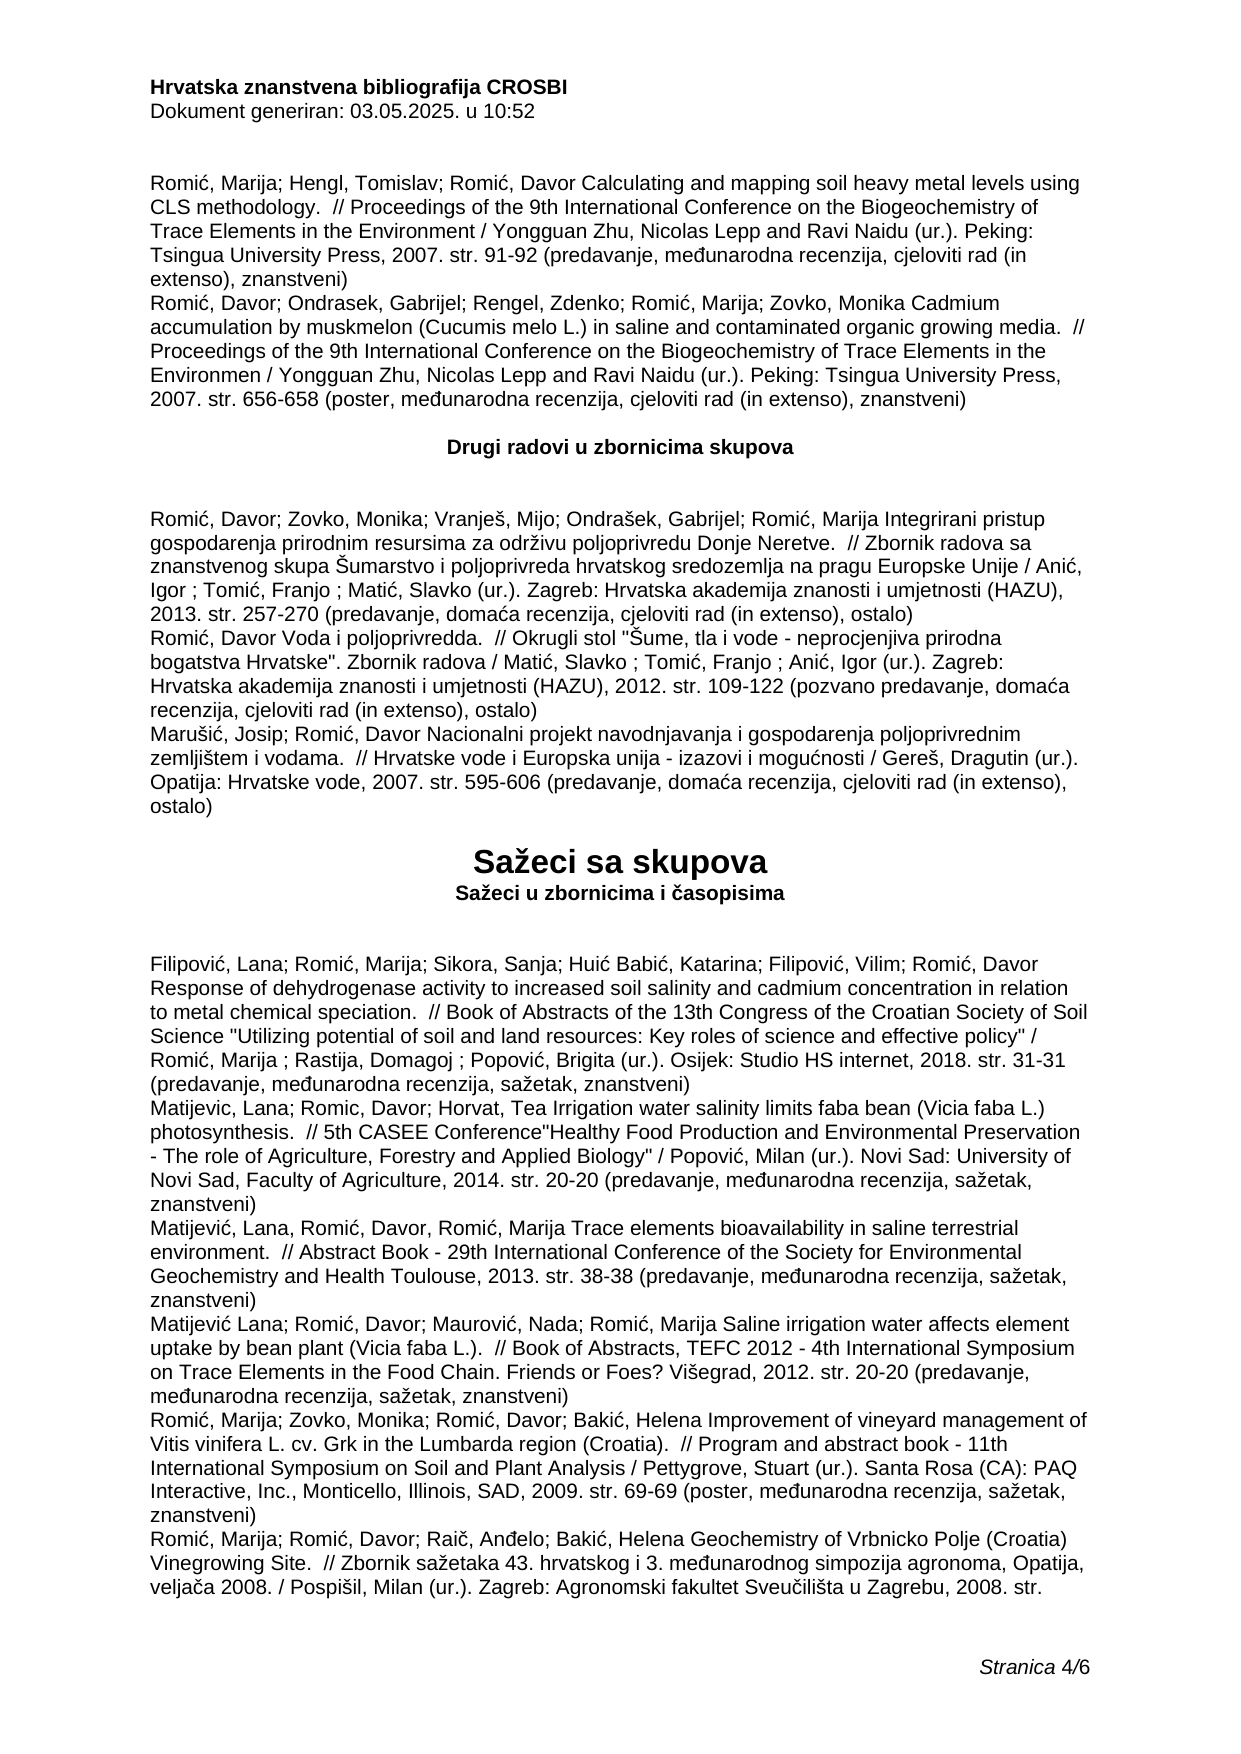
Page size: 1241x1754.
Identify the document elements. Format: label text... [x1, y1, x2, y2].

subtitle Drugi radovi u zbornicima skupova [150, 434, 1090, 458]
text Romić, Davor; Zovko, Monika; Vranješ, Mijo; Ondrašek, Gabrijel; Romić, Marija [150, 506, 1090, 626]
text Matijevic, Lana; Romic, Davor; Horvat, Tea [150, 1096, 1090, 1216]
subtitle Sažeci u zbornicima i časopisima [150, 880, 1090, 904]
text Romić, Marija; Hengl, Tomislav; Romić, Davor [150, 171, 1090, 291]
text Romić, Marija; Zovko, Monika; Romić, Davor; Bakić, Helena [150, 1407, 1090, 1527]
text Filipović, Lana; Romić, Marija; Sikora, Sanja; Huić Babić, Katarina; Filipović, Vilim; Romić, Davor [150, 952, 1090, 1096]
text Romić, Davor [150, 626, 1090, 722]
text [150, 1527, 1090, 1599]
text Romić, Davor; Ondrasek, Gabrijel; Rengel, Zdenko; Romić, Marija; Zovko, Monika [150, 291, 1090, 411]
subtitle Sažeci sa skupova [150, 842, 1090, 880]
text Matijević Lana; Romić, Davor; Maurović, Nada; Romić, Marija [150, 1312, 1090, 1407]
text Matijević, Lana, Romić, Davor, Romić, Marija [150, 1216, 1090, 1312]
text Marušić, Josip; Romić, Davor [150, 722, 1090, 818]
